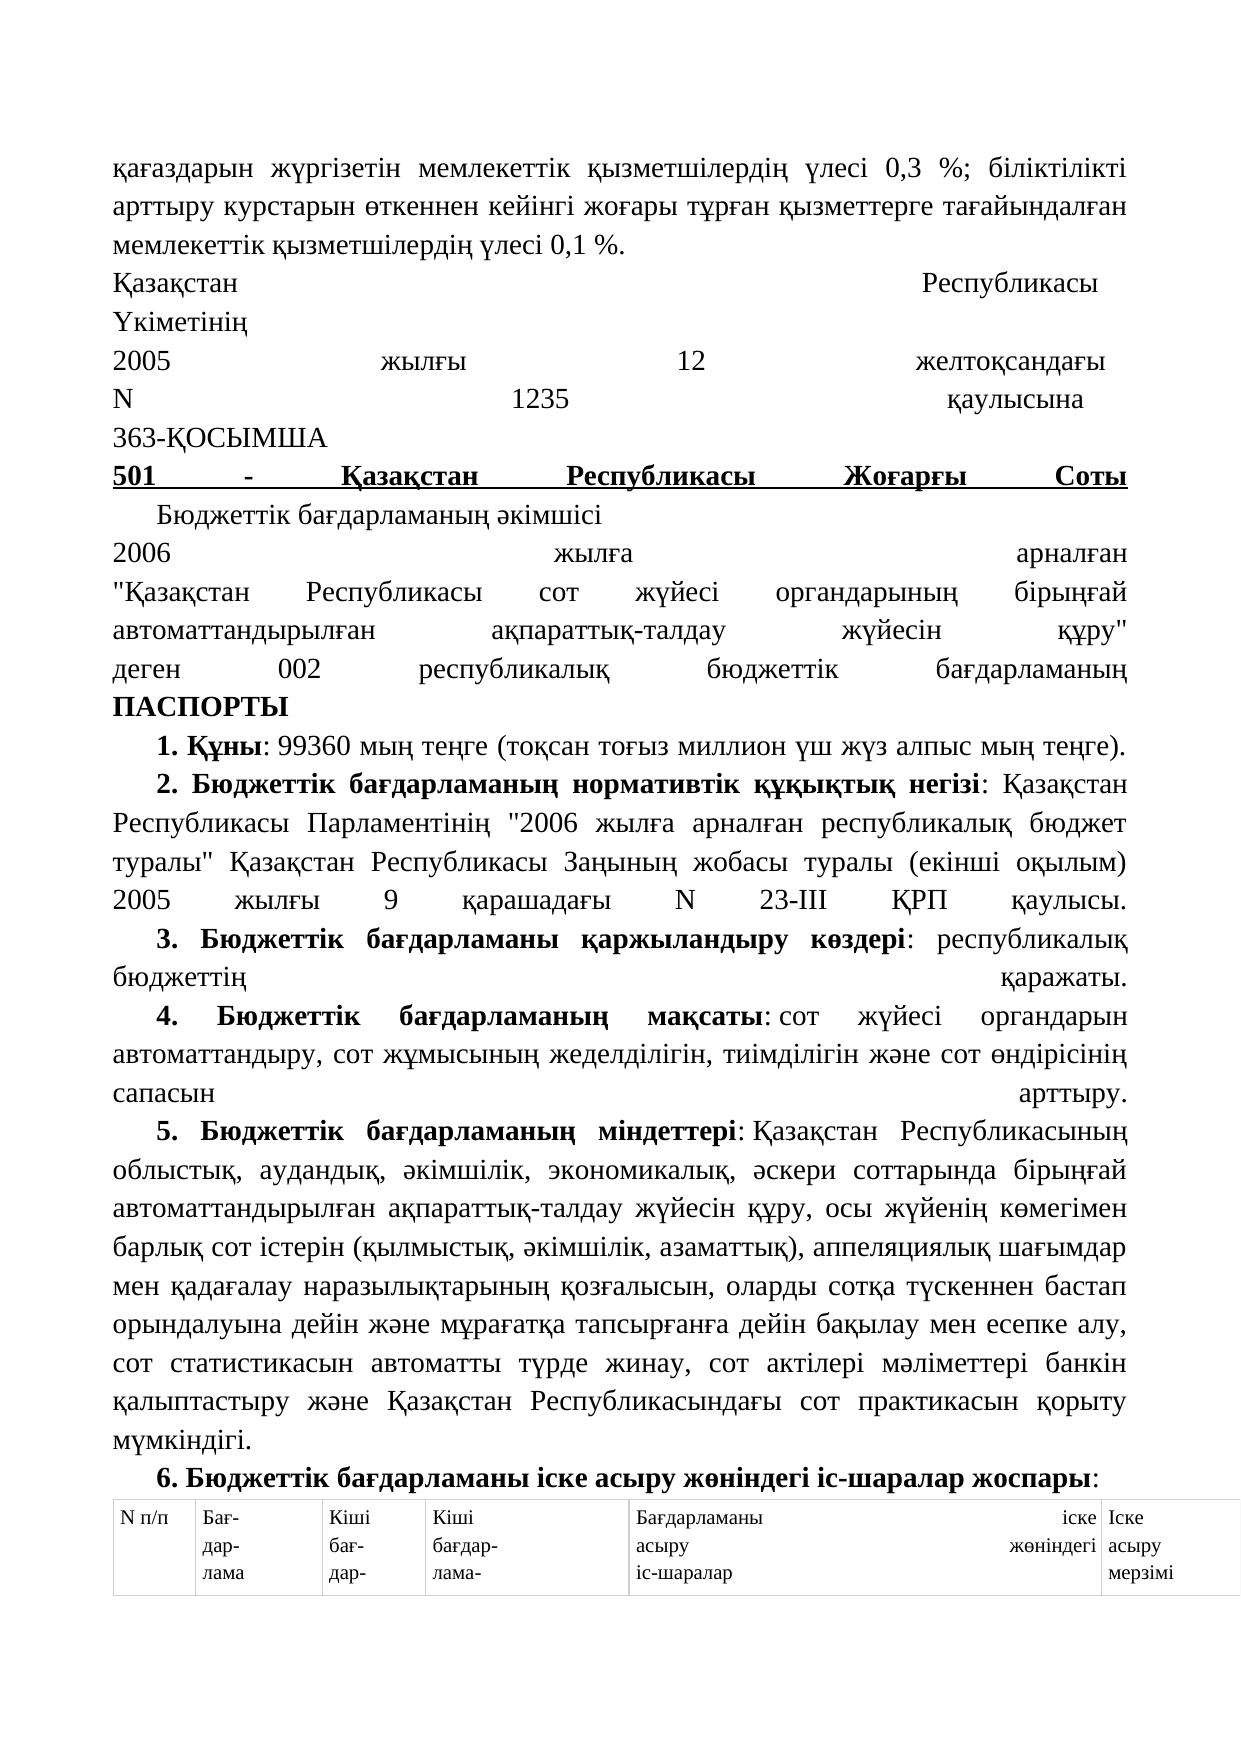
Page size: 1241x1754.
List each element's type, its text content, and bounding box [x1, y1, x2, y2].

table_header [630, 1500, 1101, 1595]
table_header Іске асыру мерзімі [1102, 1500, 1240, 1595]
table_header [426, 1500, 628, 1595]
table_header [323, 1500, 425, 1595]
table_header Бағ- дар- лама коды [196, 1500, 322, 1595]
text 1. Құны : 99360 мың теңге (тоқсан тоғыз миллион үш жүз алпыс мың теңге). 2. Бюджеттік бағдарламаның нормативтiк құқықтық негiзi : Қазақстан Республикасы Парламентiнің "2006 жылға арналған республикалық бюджет туралы" Қазақстан Республикасы Заңының жобасы туралы (екiншi оқылым) 2005 жылғы 9 қарашадағы N 23-ІІІ ҚРП қаулысы. 3. Бюджеттiк бағдарламаны қаржыландыру көздерi : республикалық бюджеттің қаражаты. 4. Бюджеттiк бағдарламаның мақсаты : сот жүйесi органдарын автоматтандыру, сот жұмысының жеделділігін, тиiмдiлiгiн және сот өндiрiсiнiң сапасын арттыру. 5. Бюджеттік бағдарламаның мiндеттерi : Қазақстан Республикасының облыстық, аудандық, әкiмшiлiк, экономикалық, әскери соттарында бiрыңғай автоматтандырылған ақпараттық-талдау жүйесiн құру, осы жүйенiң көмегiмен барлық сот iстерiн (қылмыстық, әкiмшiлiк, азаматтық), аппеляциялық шағымдар мен қадағалау наразылықтарының қозғалысын, оларды сотқа түскеннен бастап орындалуына дейiн және мұрағатқа тапсырғанға дейiн бақылау мен есепке алу, сот статистикасын автоматты түрде жинау, сот актілерi мәлiметтерi банкін қалыптастыру және Қазақстан Республикасындағы сот практикасын қорыту мүмкiндiгi. 6. Бюджеттiк бағдарламаны iске асыру жөнiндегi iс-шаралар жоспары : [112, 728, 1128, 1494]
table_header N п/п [114, 1500, 195, 1595]
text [112, 150, 1128, 261]
text 501 - Қазақстан Республикасы Жоғарғы Соты Бюджеттік бағдарламаның әкімшісi [112, 488, 1128, 530]
text 2006 жылға арналған "Қазақстан Республикасы сот жүйесi органдарының бiрыңғай автоматтандырылған ақпараттық-талдау жүйесiн құру" деген 002 республикалық бюджеттiк бағдарламаның ПАСПОРТЫ [112, 535, 1128, 723]
text 501 - Қазақстан Республикасы Жоғарғы Соты Бюджеттік бағдарламаның әкімшісi [112, 458, 1128, 487]
text Қазақстан Республикасы Үкiметiнiң 2005 жылғы 12 желтоқсандағы N 1235 қаулысына 363-ҚОСЫМША [112, 266, 1128, 453]
